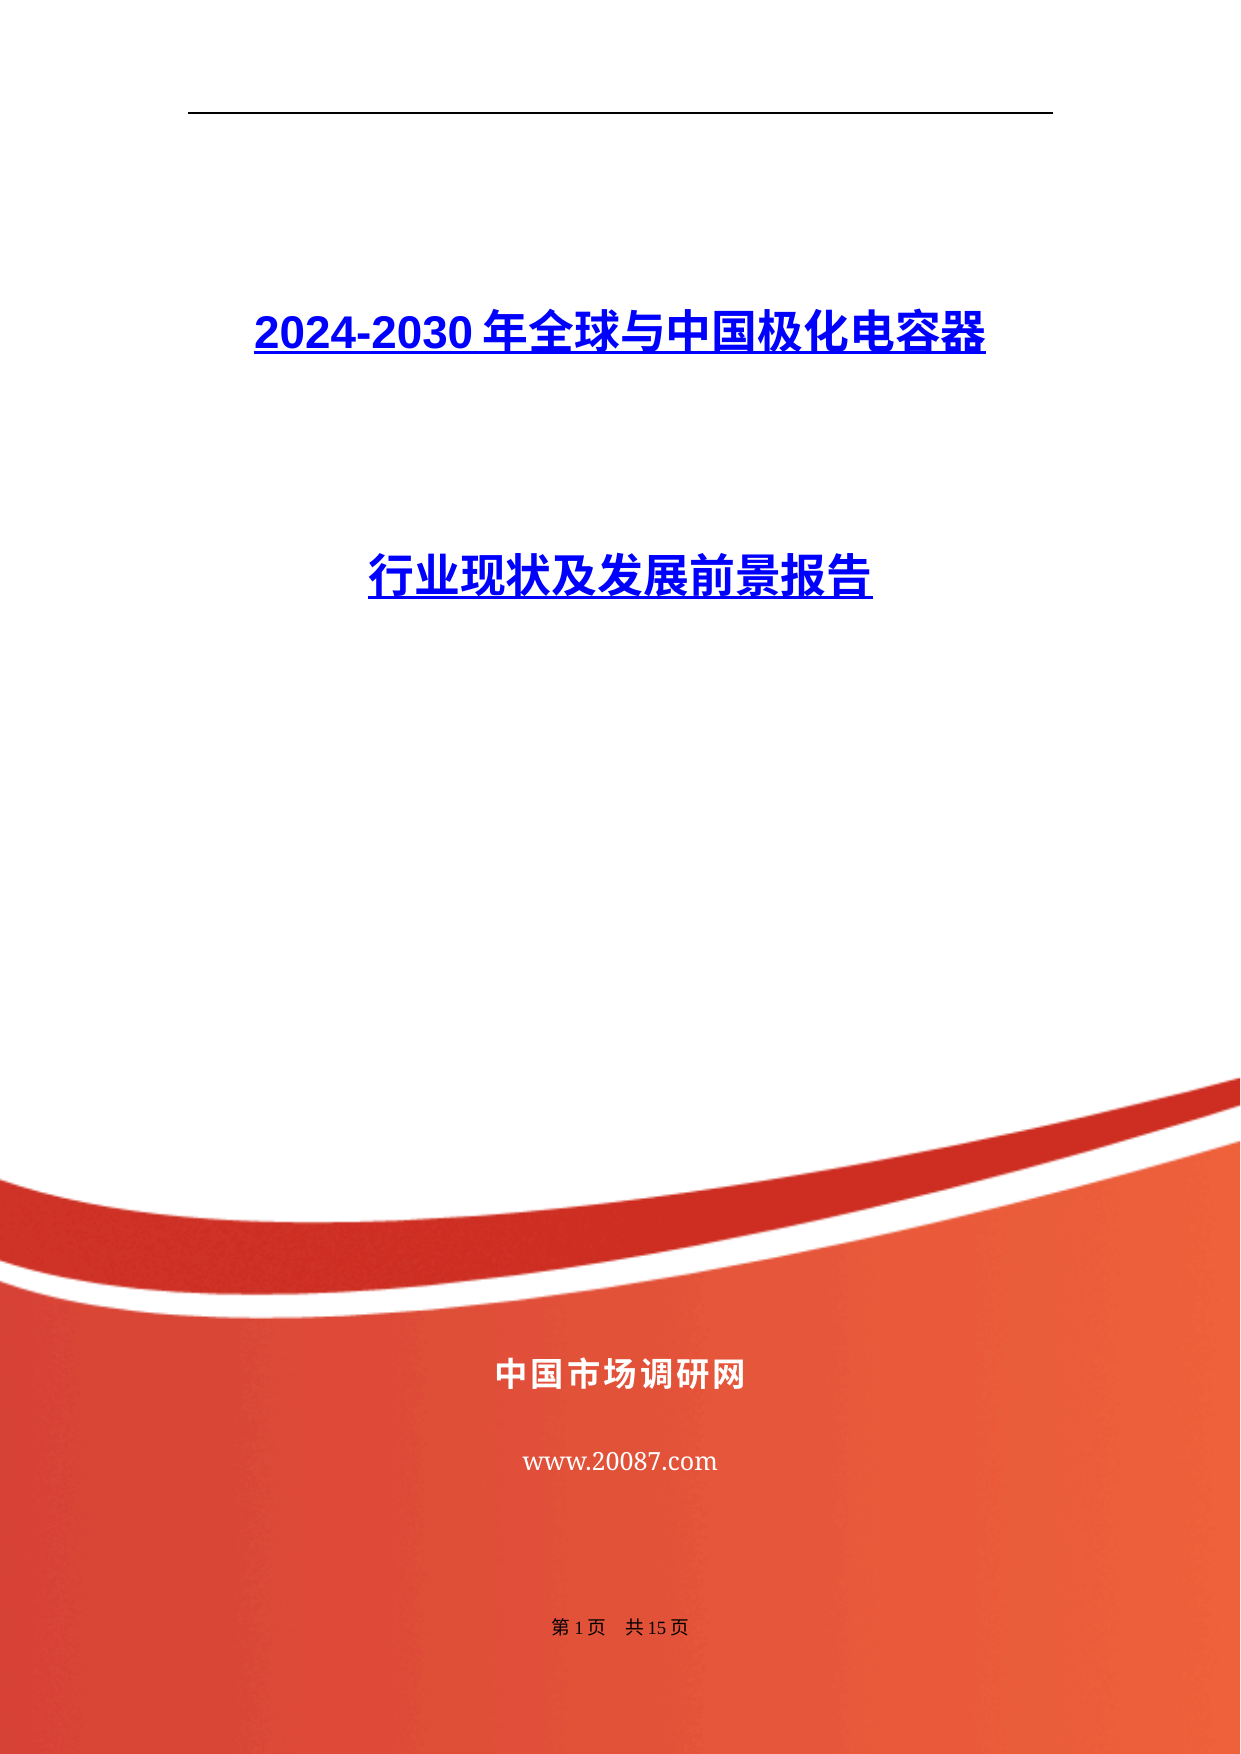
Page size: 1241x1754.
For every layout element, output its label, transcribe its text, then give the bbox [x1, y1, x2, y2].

table_header 2024-2030年全球与中国极化电容器行业现状及发展前景报告 [188, 207, 1053, 773]
subtitle 中国市场调研网 [187, 1339, 1053, 1404]
picture [0, 1006, 1241, 1754]
text www.20087.com [187, 1428, 1053, 1493]
